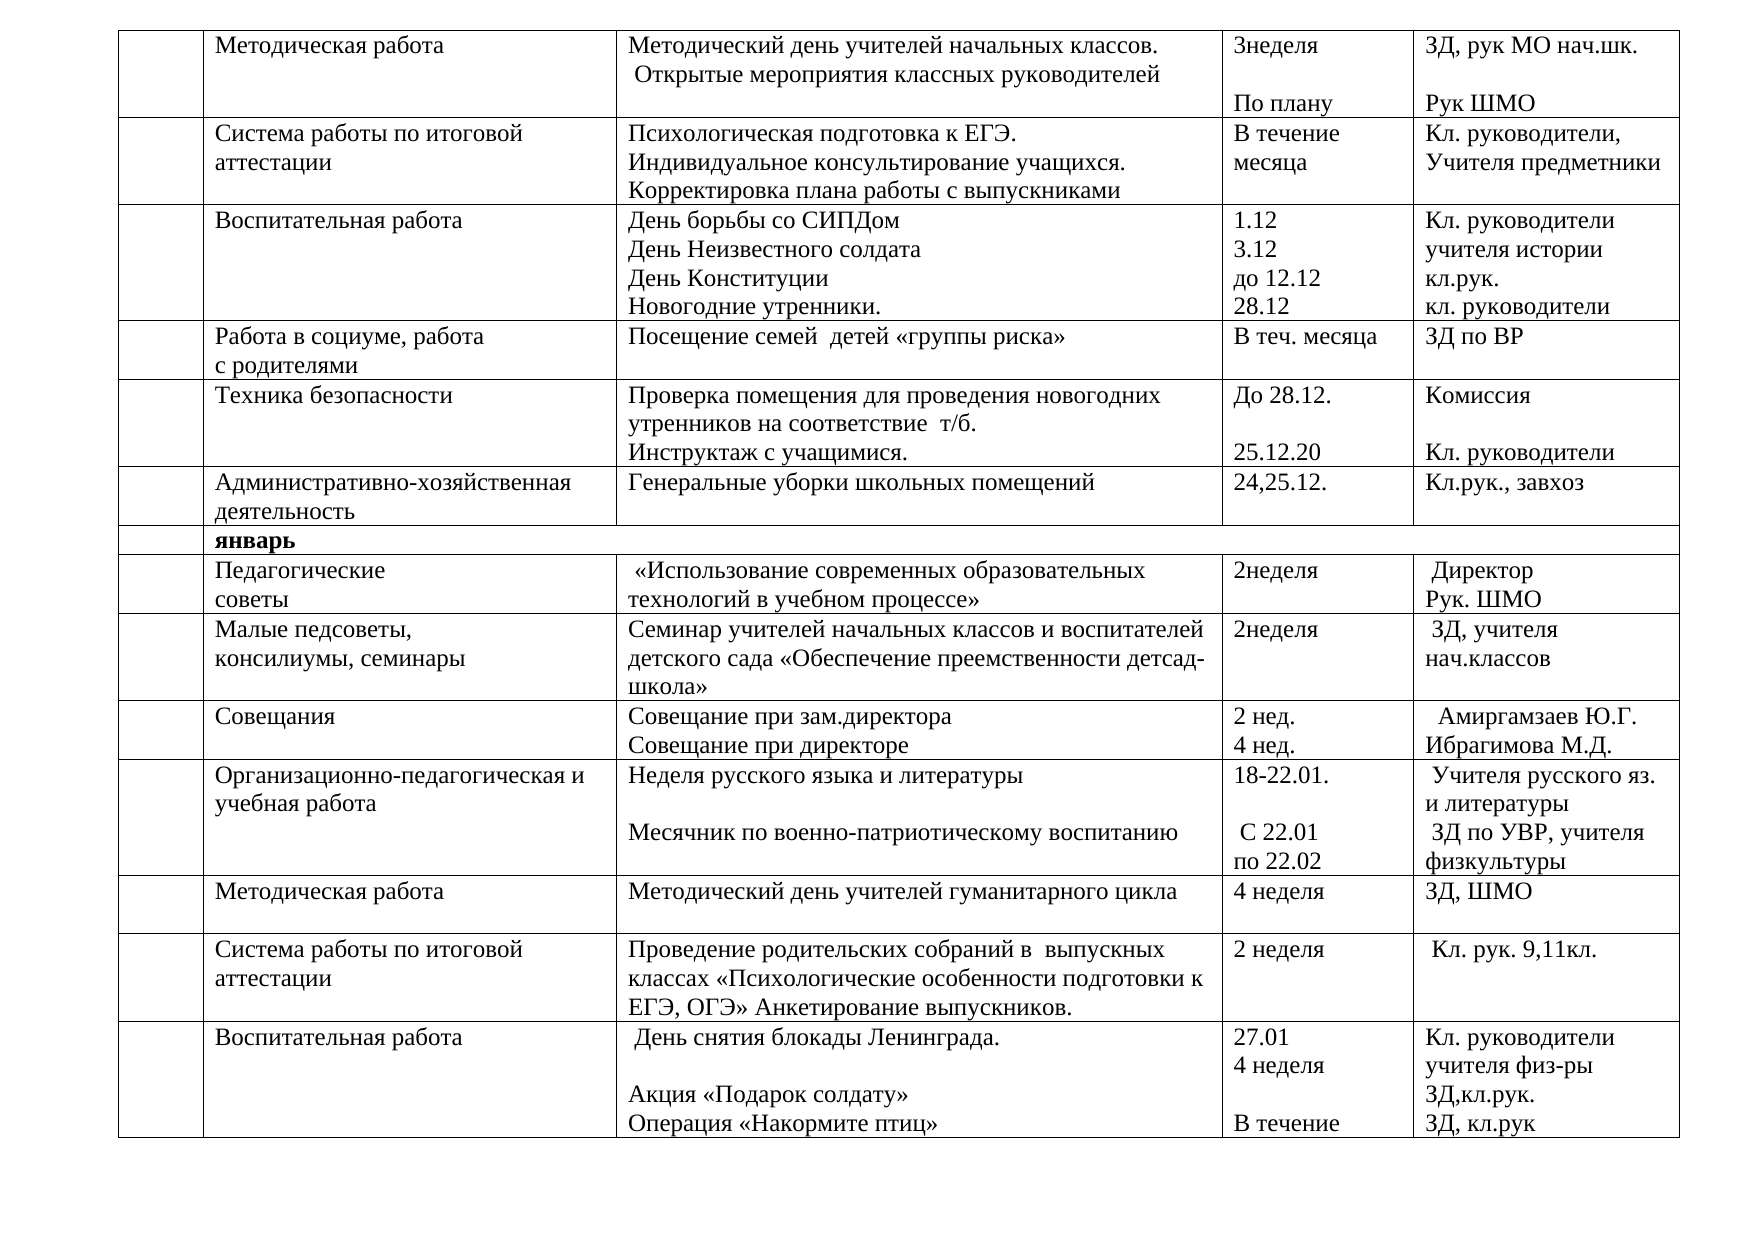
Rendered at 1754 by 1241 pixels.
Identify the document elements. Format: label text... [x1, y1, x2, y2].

table_cell ЗД, ШМО [1414, 876, 1679, 933]
table_cell 2неделя [1223, 555, 1413, 613]
table_cell До 28.12. 25.12.20 [1223, 380, 1413, 466]
table_cell Воспитательная работа [204, 205, 616, 320]
table_cell Комиссия Кл. руководители [1414, 380, 1679, 466]
table_cell Кл. рук. 9,11кл. [1414, 934, 1679, 1021]
table_cell Проведение родительских собраний в выпускных классах «Психологические особенности подготовки к ЕГЭ, ОГЭ» Анкетирование выпускников. [617, 934, 1222, 1021]
table_cell ЗД по ВР [1414, 321, 1679, 379]
table_cell [119, 701, 203, 759]
table_cell Амиргамзаев Ю.Г. Ибрагимова М.Д. [1414, 701, 1679, 759]
table_cell ЗД, учителя нач.классов [1414, 614, 1679, 700]
table_cell 2 неделя [1223, 934, 1413, 1021]
table_cell 18-22.01. С 22.01 по 22.02 [1223, 760, 1413, 875]
table_cell Административно-хозяйственная деятельность [204, 467, 616, 524]
table_cell [119, 1022, 203, 1137]
table_cell [119, 380, 203, 466]
table_cell Психологическая подготовка к ЕГЭ. Индивидуальное консультирование учащихся. Корректировка плана работы с выпускниками [617, 118, 1222, 204]
table_cell Учителя русского яз. и литературы ЗД по УВР, учителя физкультуры [1414, 760, 1679, 875]
table_cell Методический день учителей гуманитарного цикла [617, 876, 1222, 933]
table_cell Семинар учителей начальных классов и воспитателей детского сада «Обеспечение преемственности детсад-школа» [617, 614, 1222, 700]
table_cell В течение месяца [1223, 118, 1413, 204]
table_cell Проверка помещения для проведения новогодних утренников на соответствие т/б. Инструктаж с учащимися. [617, 380, 1222, 466]
table_cell [119, 205, 203, 320]
table_cell [119, 876, 203, 933]
table_cell Методическая работа [204, 31, 616, 117]
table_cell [204, 1022, 616, 1137]
table_cell Кл. руководители, Учителя предметники [1414, 118, 1679, 204]
table_cell 4 неделя [1223, 876, 1413, 933]
table_cell Посещение семей детей «группы риска» [617, 321, 1222, 379]
table_cell Система работы по итоговой аттестации [204, 934, 616, 1021]
table_cell [119, 760, 203, 875]
table_cell Малые педсоветы, консилиумы, семинары [204, 614, 616, 700]
table_cell Организационно-педагогическая и учебная работа [204, 760, 616, 875]
table_cell Методический день учителей начальных классов. Открытые мероприятия классных руководителей [617, 31, 1222, 117]
table_cell Кл. руководители учителя истории кл.рук. кл. руководители [1414, 205, 1679, 320]
table_cell 3неделя По плану [1223, 31, 1413, 117]
table_cell Педагогические советы [204, 555, 616, 613]
table_cell [119, 555, 203, 613]
table_cell январь [204, 526, 1679, 554]
table_cell 2 нед. 4 нед. [1223, 701, 1413, 759]
table_cell Неделя русского языка и литературы Месячник по военно-патриотическому воспитанию [617, 760, 1222, 875]
table_cell Методическая работа [204, 876, 616, 933]
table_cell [1414, 1022, 1679, 1137]
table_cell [1223, 1022, 1413, 1137]
table_cell Система работы по итоговой аттестации [204, 118, 616, 204]
table_cell [119, 321, 203, 379]
table_cell [119, 467, 203, 524]
table_cell [119, 934, 203, 1021]
table_cell [119, 31, 203, 117]
table_cell День борьбы со СИПДом День Неизвестного солдата День Конституции Новогодние утренники. [617, 205, 1222, 320]
table_cell Генеральные уборки школьных помещений [617, 467, 1222, 524]
table_cell Кл.рук., завхоз [1414, 467, 1679, 524]
table_cell Работа в социуме, работа с родителями [204, 321, 616, 379]
table_cell Совещание при зам.директора Совещание при директоре [617, 701, 1222, 759]
table_cell 2неделя [1223, 614, 1413, 700]
table_cell Директор Рук. ШМО [1414, 555, 1679, 613]
table_cell [119, 614, 203, 700]
table_cell [119, 526, 203, 554]
table_cell ЗД, рук МО нач.шк. Рук ШМО [1414, 31, 1679, 117]
table_cell Совещания [204, 701, 616, 759]
table_cell Техника безопасности [204, 380, 616, 466]
table_cell [119, 118, 203, 204]
table_cell 24,25.12. [1223, 467, 1413, 524]
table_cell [617, 1022, 1222, 1137]
table_cell 1.12 3.12 до 12.12 28.12 [1223, 205, 1413, 320]
table_cell В теч. месяца [1223, 321, 1413, 379]
table_cell «Использование современных образовательных технологий в учебном процессе» [617, 555, 1222, 613]
